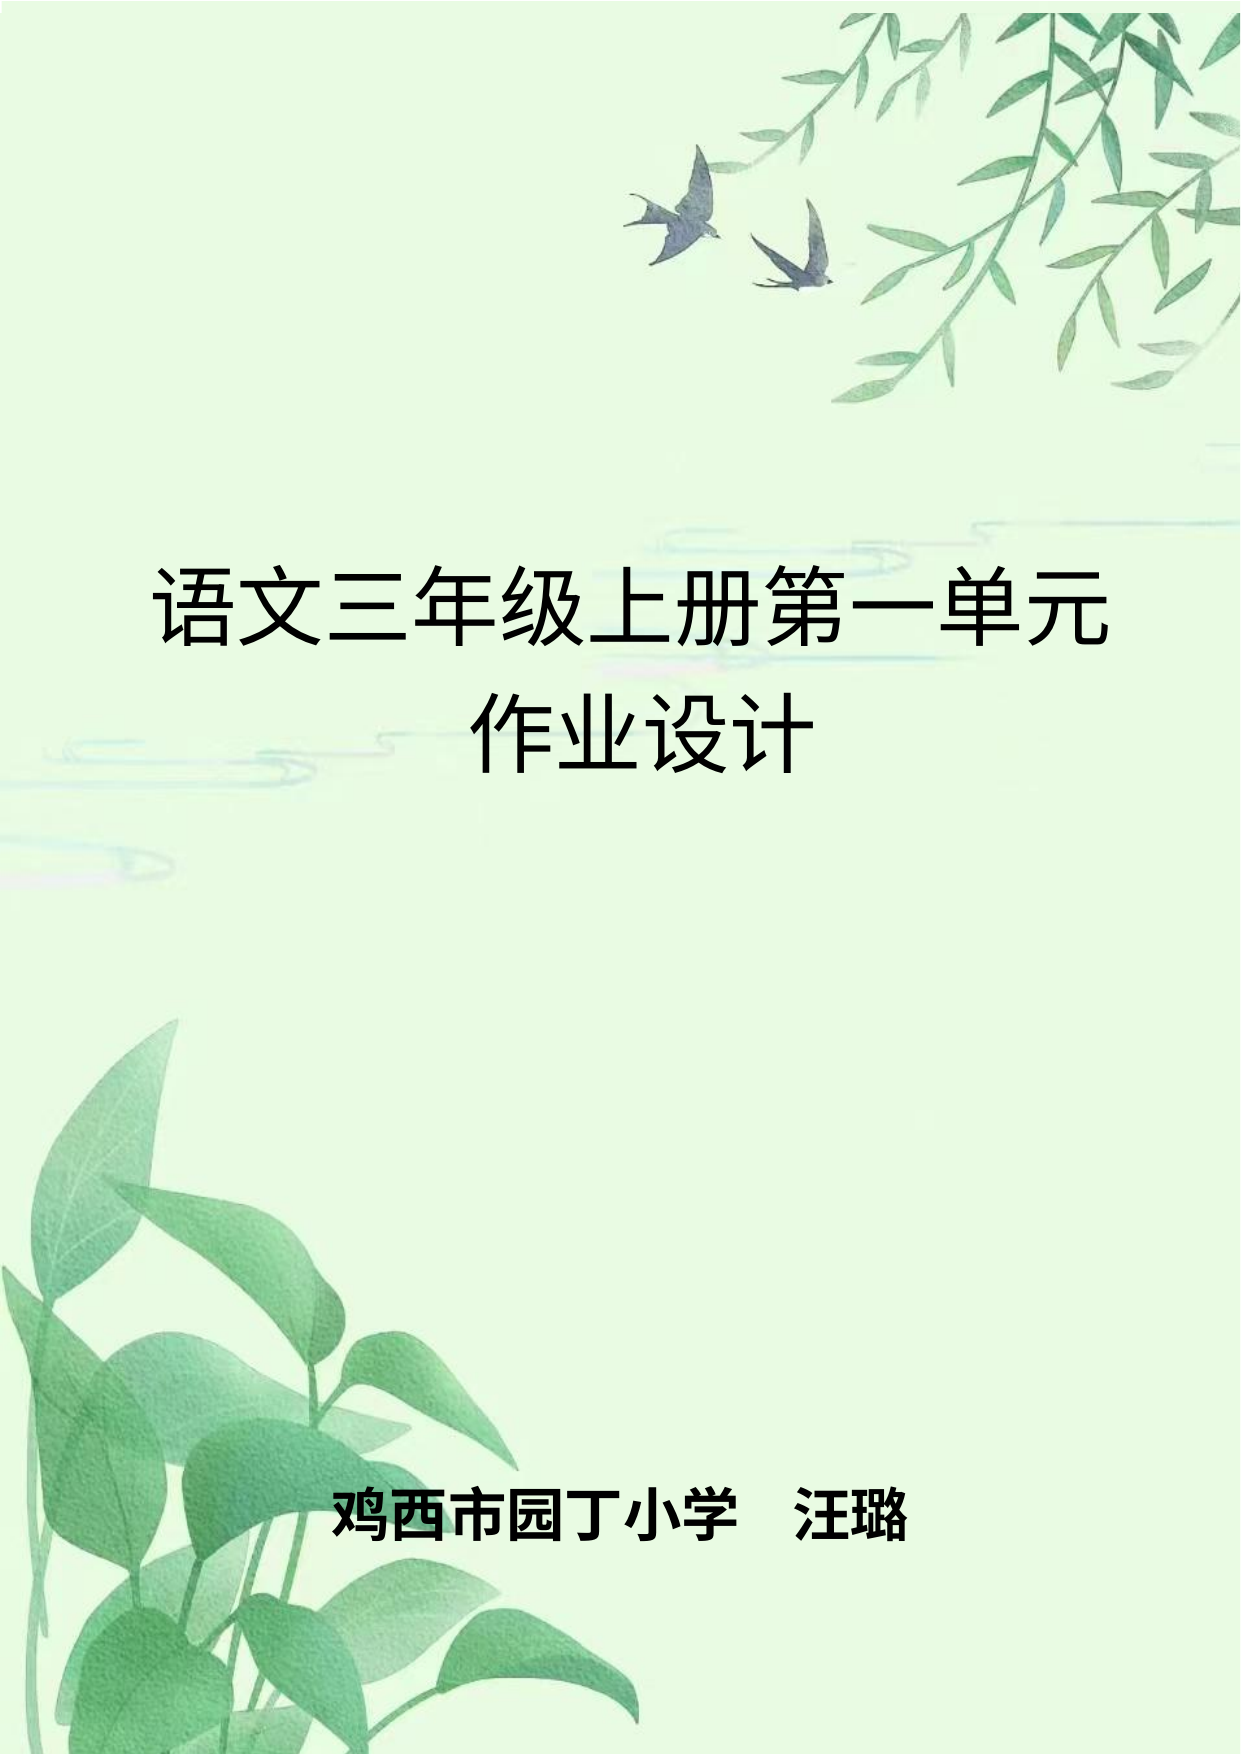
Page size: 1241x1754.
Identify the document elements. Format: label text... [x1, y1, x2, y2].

text 鸡西市园丁小学 汪璐 [187, 1462, 1053, 1559]
picture [0, 1, 1241, 1754]
